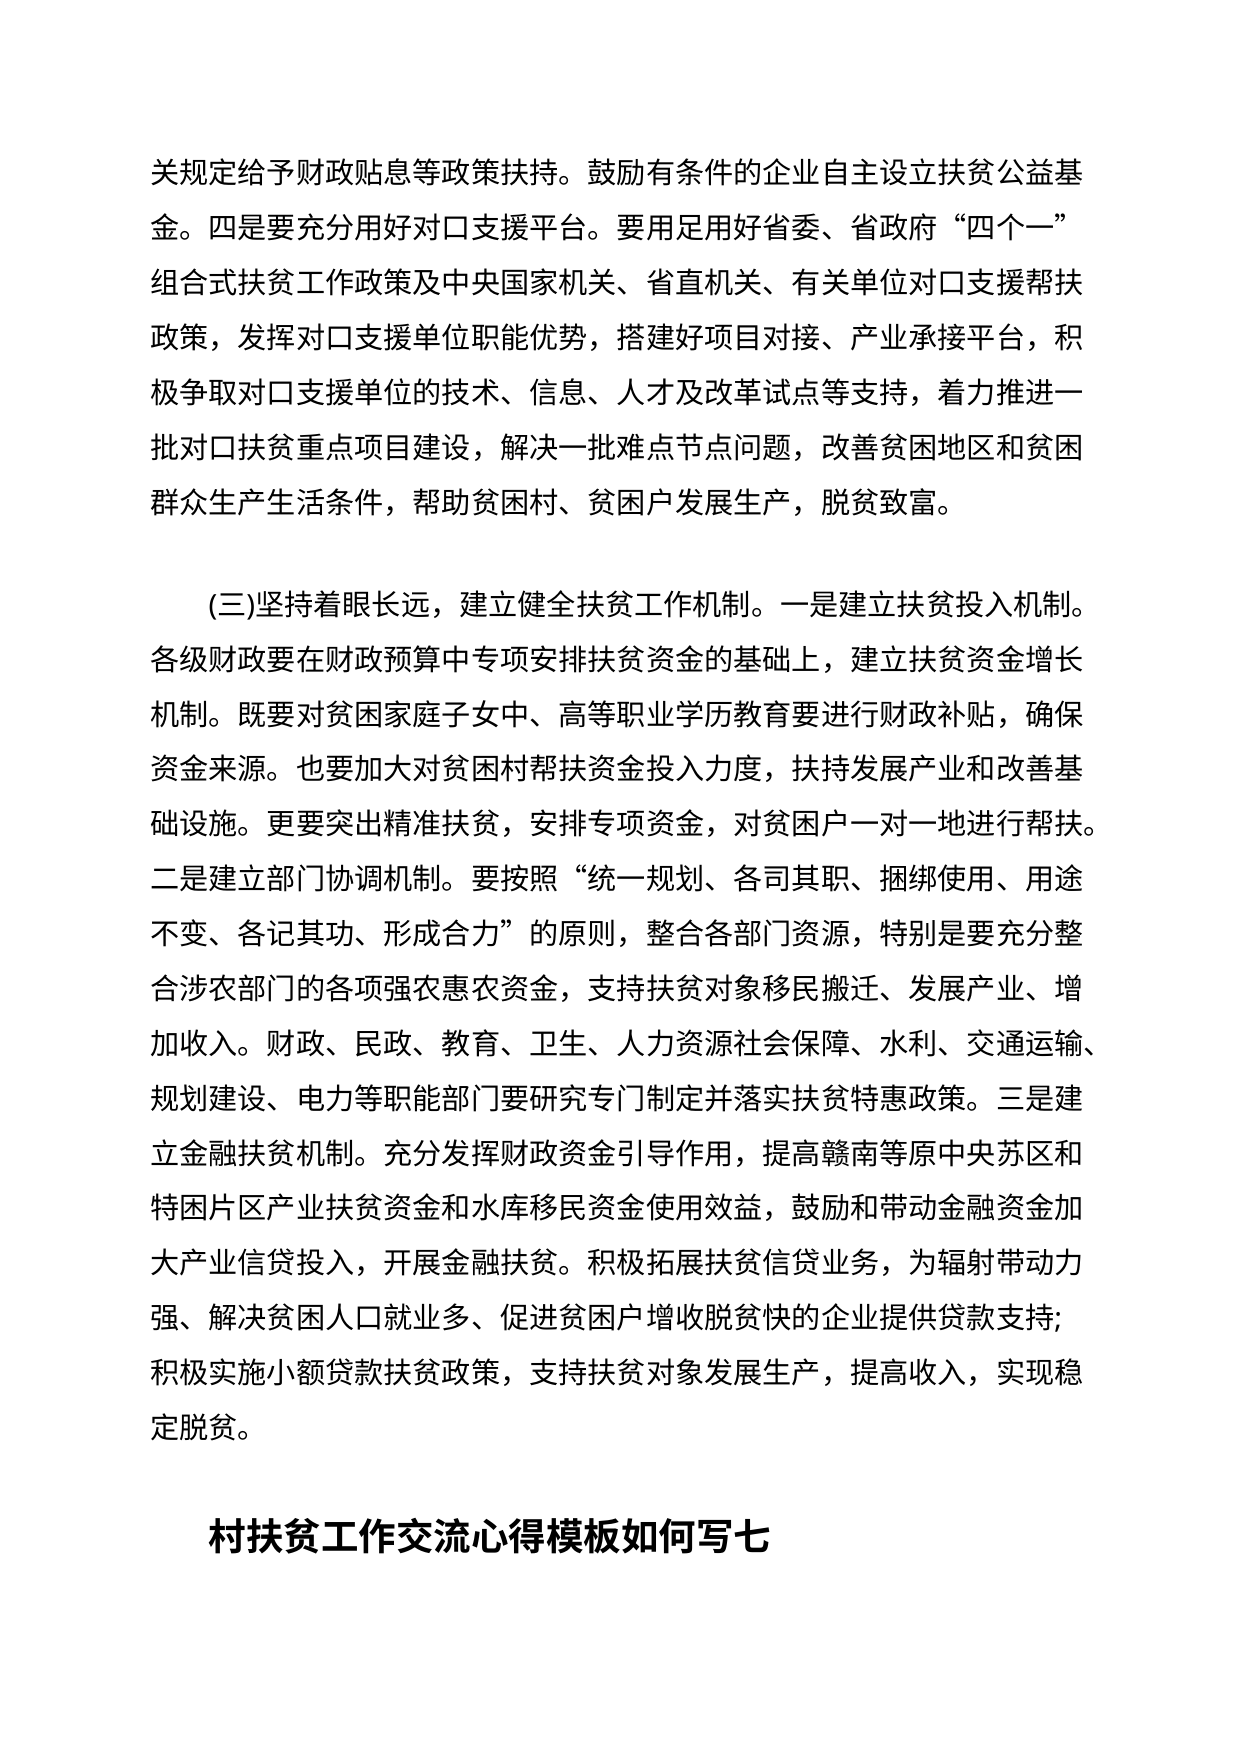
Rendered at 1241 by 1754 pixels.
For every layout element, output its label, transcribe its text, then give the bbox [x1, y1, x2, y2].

text (三)坚持着眼长远，建立健全扶贫工作机制。一是建立扶贫投入机制。各级财政要在财政预算中专项安排扶贫资金的基础上，建立扶贫资金增长机制。既要对贫困家庭子女中、高等职业学历教育要进行财政补贴，确保资金来源。也要加大对贫困村帮扶资金投入力度，扶持发展产业和改善基础设施。更要突出精准扶贫，安排专项资金，对贫困户一对一地进行帮扶。二是建立部门协调机制。要按照“统一规划、各司其职、捆绑使用、用途不变、各记其功、形成合力”的原则，整合各部门资源，特别是要充分整合涉农部门的各项强农惠农资金，支持扶贫对象移民搬迁、发展产业、增加收入。财政、民政、教育、卫生、人力资源社会保障、水利、交通运输、规划建设、电力等职能部门要研究专门制定并落实扶贫特惠政策。三是建立金融扶贫机制。充分发挥财政资金引导作用，提高赣南等原中央苏区和特困片区产业扶贫资金和水库移民资金使用效益，鼓励和带动金融资金加大产业信贷投入，开展金融扶贫。积极拓展扶贫信贷业务，为辐射带动力强、解决贫困人口就业多、促进贫困户增收脱贫快的企业提供贷款支持;积极实施小额贷款扶贫政策，支持扶贫对象发展生产，提高收入，实现稳定脱贫。 [150, 581, 1090, 1447]
text 村扶贫工作交流心得模板如何写七 [150, 1507, 1090, 1561]
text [150, 150, 1090, 522]
